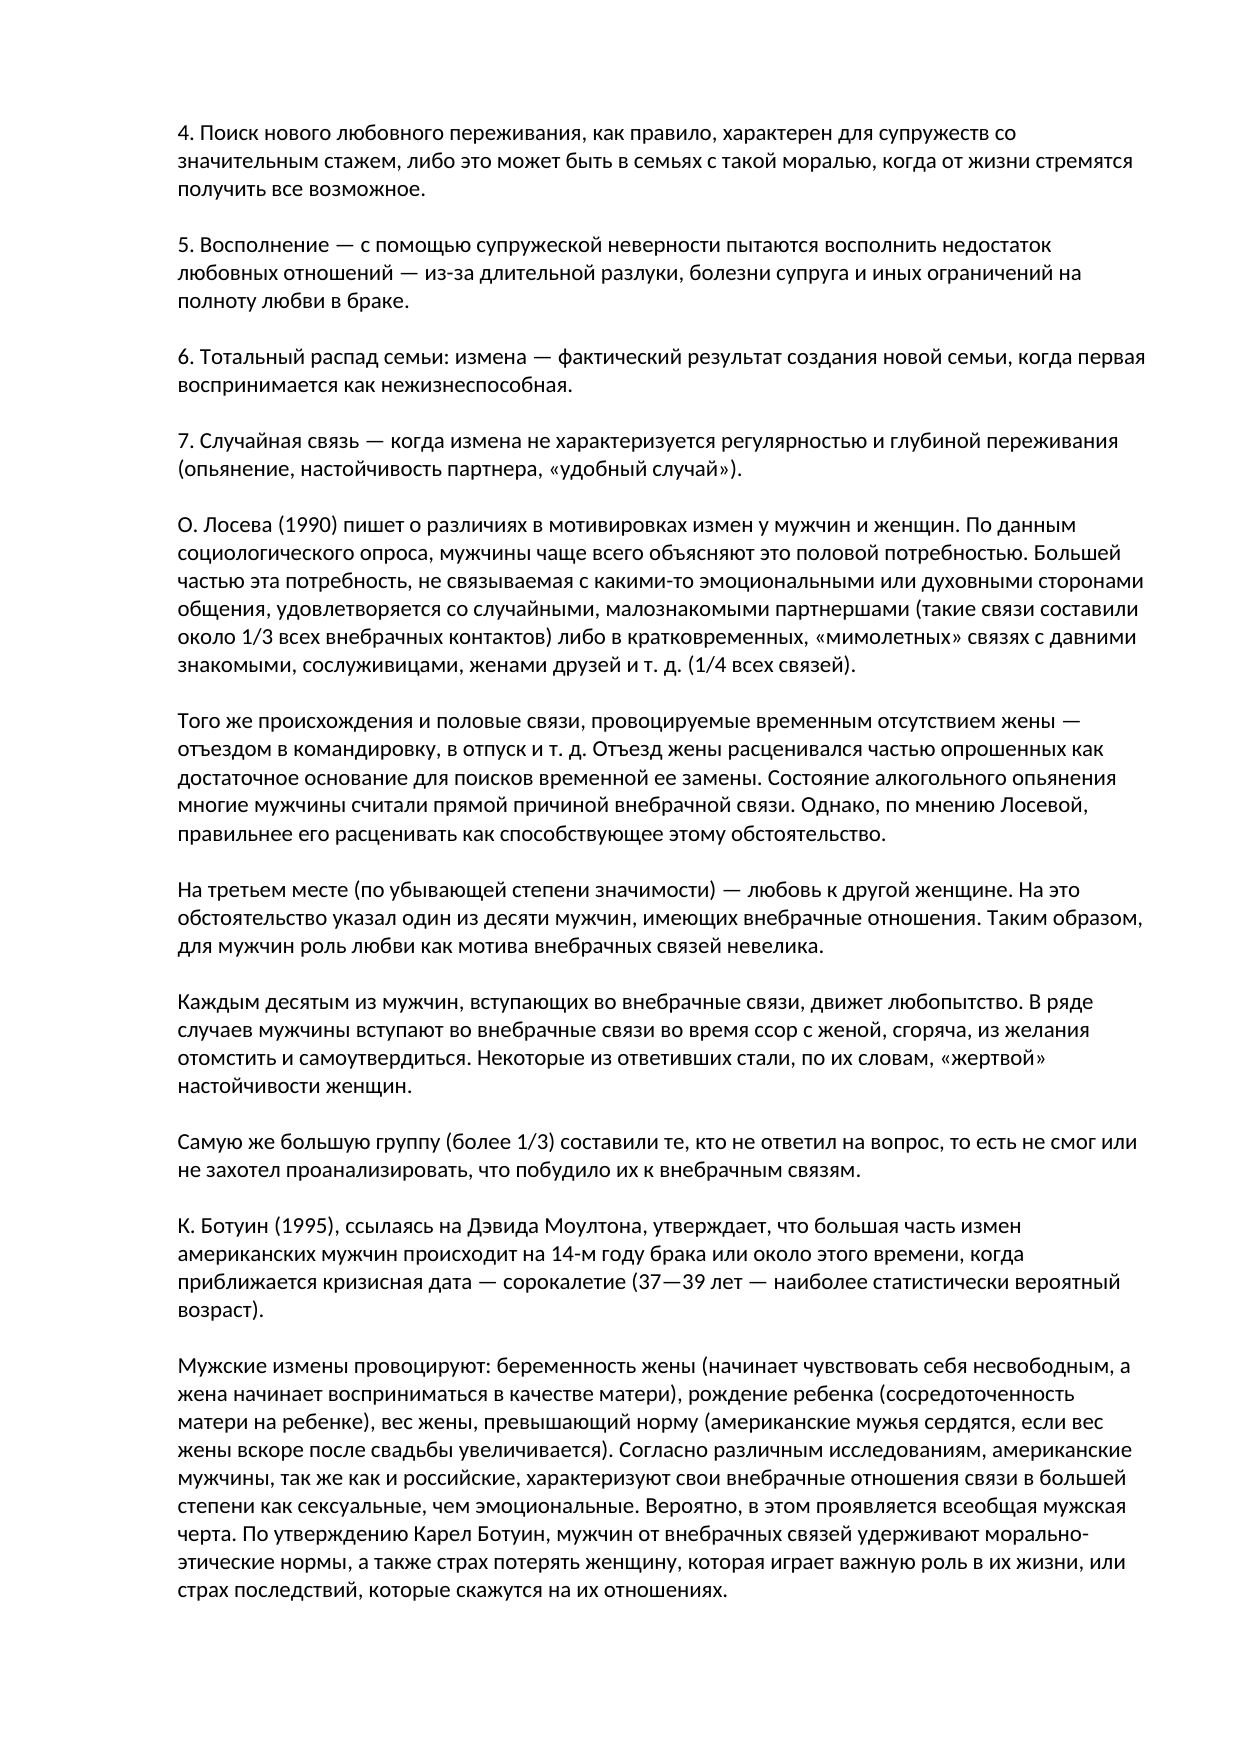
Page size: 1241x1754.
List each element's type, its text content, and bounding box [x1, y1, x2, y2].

text Самую же большую группу (более 1/3) составили те, кто не ответил на вопрос, то есть не смог или не захотел проанализировать, что побудило их к внебрачным связям. [177, 1127, 1152, 1183]
text 5. Восполнение — с помощью супружеской неверности пытаются восполнить недостаток любовных отношений — из-за длительной разлуки, болезни супруга и иных ограничений на полноту любви в браке. [177, 230, 1152, 314]
text На третьем месте (по убывающей степени значимости) — любовь к другой женщине. На это обстоятельство указал один из десяти мужчин, имеющих внебрачные отношения. Таким образом, для мужчин роль любви как мотива внебрачных связей невелика. [177, 875, 1152, 959]
text Того же происхождения и половые связи, провоцируемые временным отсутствием жены — отъездом в командировку, в отпуск и т. д. Отъезд жены расценивался частью опрошенных как достаточное основание для поисков временной ее замены. Состояние алкогольного опьянения многие мужчины считали прямой причиной внебрачной связи. Однако, по мнению Лосевой, правильнее его расценивать как способствующее этому обстоятельство. [177, 707, 1152, 847]
text 4. Поиск нового любовного переживания, как правило, характерен для супружеств со значительным стажем, либо это может быть в семьях с такой моралью, когда от жизни стремятся получить все возможное. [177, 118, 1152, 202]
text Каждым десятым из мужчин, вступающих во внебрачные связи, движет любопытство. В ряде случаев мужчины вступают во внебрачные связи во время ссор с женой, сгоряча, из желания отомстить и самоутвердиться. Некоторые из ответивших стали, по их словам, «жертвой» настойчивости женщин. [177, 987, 1152, 1099]
text К. Ботуин (1995), ссылаясь на Дэвида Моултона, утверждает, что большая часть измен американских мужчин происходит на 14-м году брака или около этого времени, когда приближается кризисная дата — сорокалетие (37—39 лет — наиболее статистически вероятный возраст). [177, 1211, 1152, 1323]
text 7. Случайная связь — когда измена не характеризуется регулярностью и глубиной переживания (опьянение, настойчивость партнера, «удобный случай»). [177, 426, 1152, 482]
text 6. Тотальный распад семьи: измена — фактический результат создания новой семьи, когда первая воспринимается как нежизнеспособная. [177, 342, 1152, 398]
text Мужские измены провоцируют: беременность жены (начинает чувствовать себя несвободным, а жена начинает восприниматься в качестве матери), рождение ребенка (сосредоточенность матери на ребенке), вес жены, превышающий норму (американские мужья сердятся, если вес жены вскоре после свадьбы увеличивается). Согласно различным исследованиям, американские мужчины, так же как и российские, характеризуют свои внебрачные отношения связи в большей степени как сексуальные, чем эмоциональные. Вероятно, в этом проявляется всеобщая мужская черта. По утверждению Карел Ботуин, мужчин от внебрачных связей удерживают морально-этические нормы, а также страх потерять женщину, которая играет важную роль в их жизни, или страх последствий, которые скажутся на их отношениях. [177, 1351, 1152, 1603]
text О. Лосева (1990) пишет о различиях в мотивировках измен у мужчин и женщин. По данным социологического опроса, мужчины чаще всего объясняют это половой потребностью. Большей частью эта потребность, не связываемая с какими-то эмоциональными или духовными сторонами общения, удовлетворяется со случайными, малознакомыми партнершами (такие связи составили около 1/3 всех внебрачных контактов) либо в кратковременных, «мимолетных» связях с давними знакомыми, сослуживицами, женами друзей и т. д. (1/4 всех связей). [177, 510, 1152, 678]
